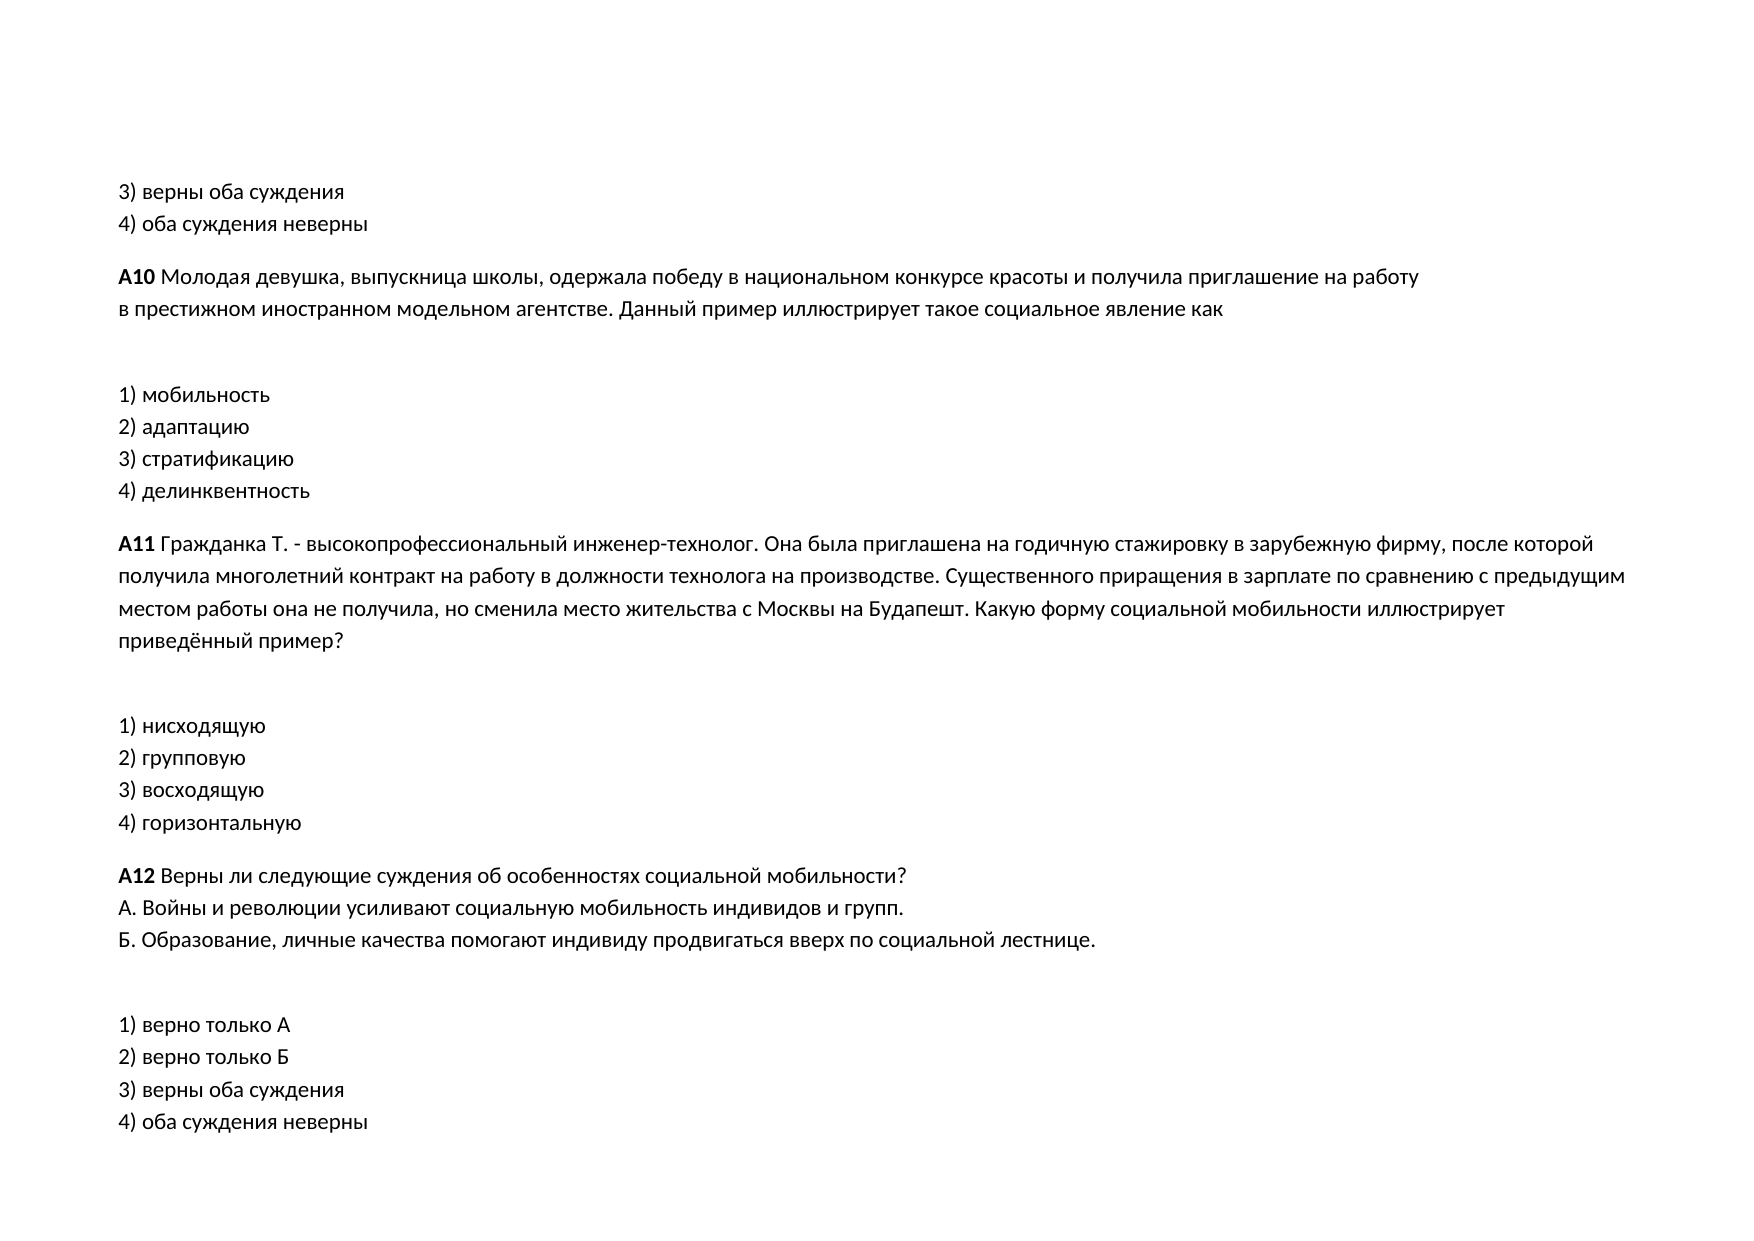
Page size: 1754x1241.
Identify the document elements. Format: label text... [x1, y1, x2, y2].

text 1) нисходящую 2) групповую 3) восходящую 4) горизонтальную [118, 679, 1636, 836]
text 1) мобильность 2) адаптацию 3) стратификацию 4) делинквентность [118, 348, 1636, 504]
text A10 Молодая девушка, выпускница школы, одержала победу в национальном конкурсе красоты и получила приглашение на работу в престижном иностранном модельном агентстве. Данный пример иллюстрирует такое социальное явление как [118, 262, 1636, 323]
text A12 Верны ли следующие суждения об особенностях социальной мобильности? А. Войны и революции усиливают социальную мобильность индивидов и групп. Б. Образование, личные качества помогают индивиду продвигаться вверх по социальной лестнице. [118, 861, 1636, 953]
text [118, 177, 1636, 237]
text A11 Гражданка Т. - высокопрофессиональный инженер-технолог. Она была приглашена на годичную стажировку в зарубежную фирму, после которой получила многолетний контракт на работу в должности технолога на производстве. Существенного приращения в зарплате по сравнению с предыдущим местом работы она не получила, но сменила место жительства с Москвы на Будапешт. Какую форму социальной мобильности иллюстрирует приведённый пример? [118, 529, 1636, 654]
text 1) верно только А 2) верно только Б 3) верны оба суждения 4) оба суждения неверны [118, 978, 1636, 1135]
